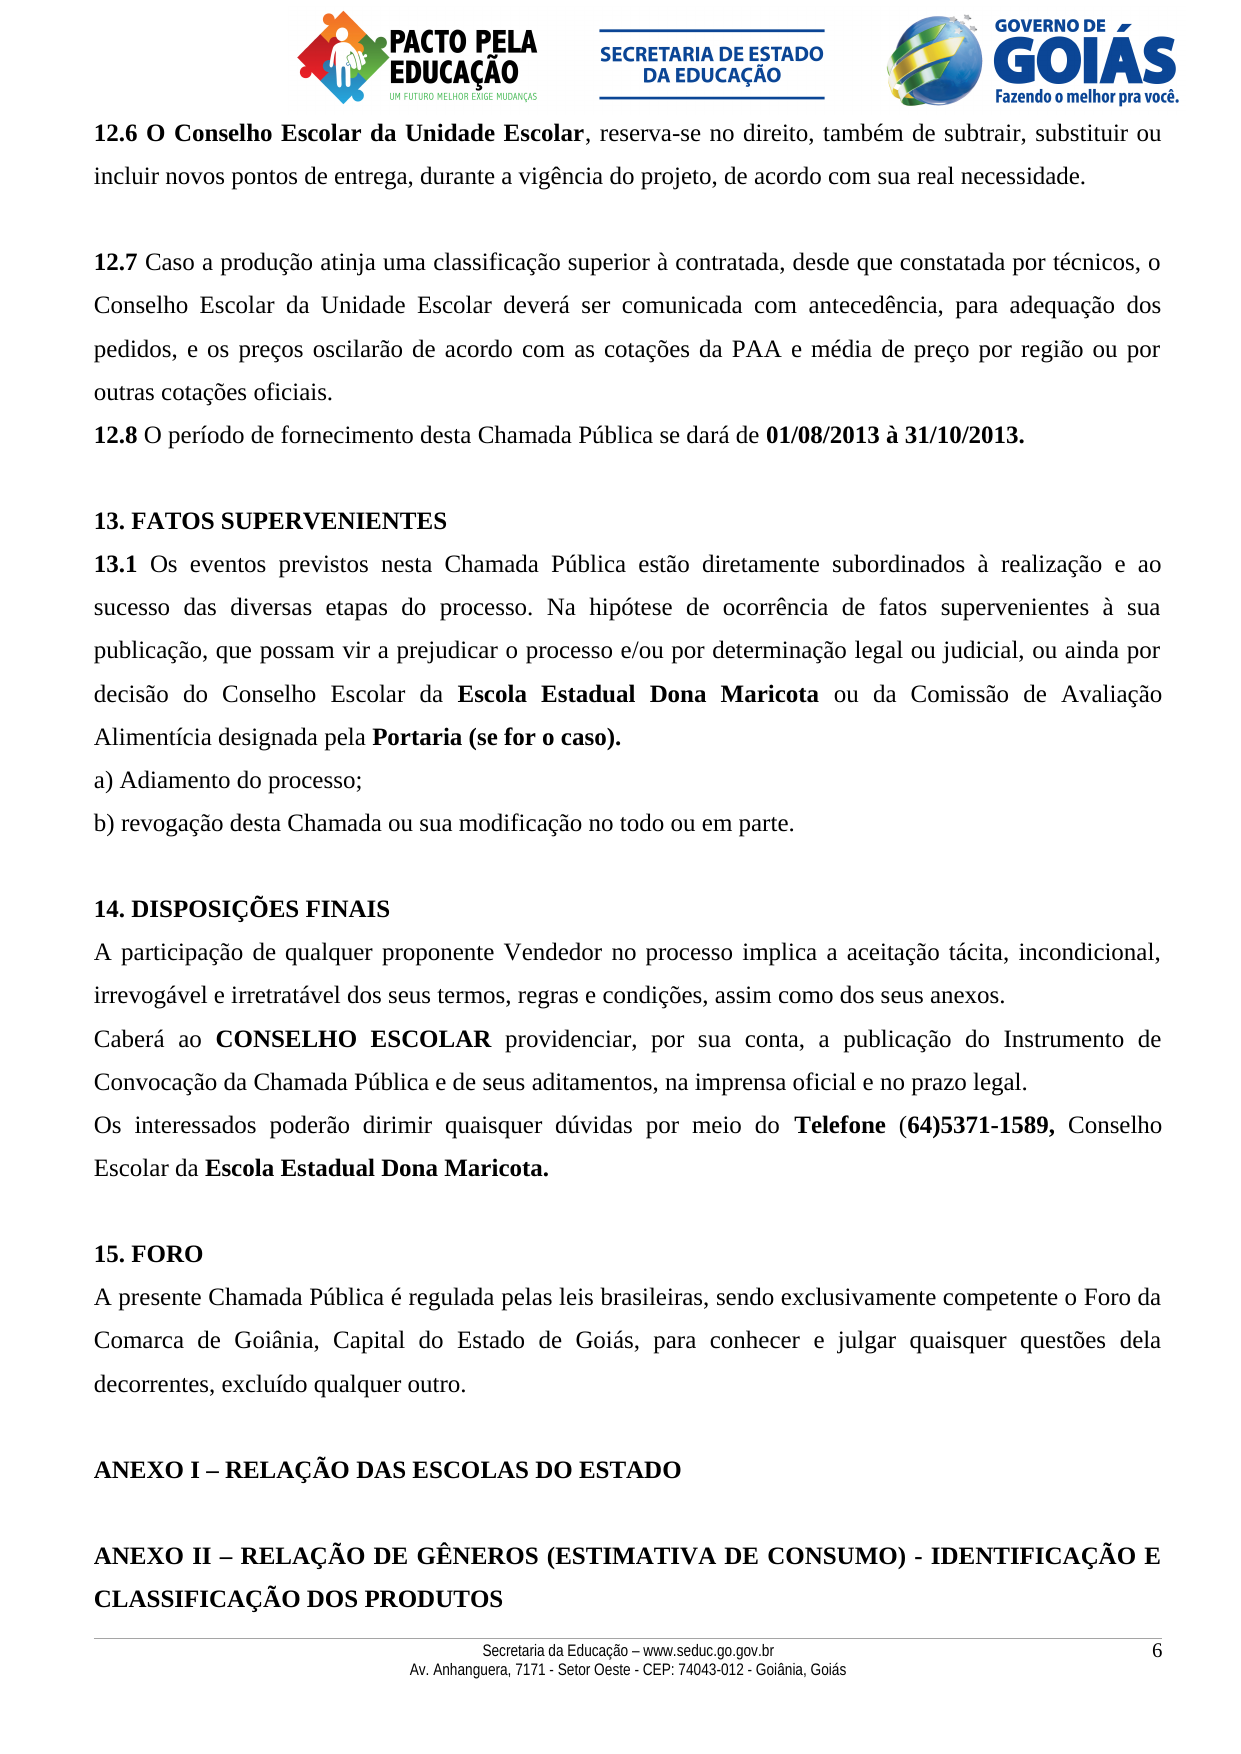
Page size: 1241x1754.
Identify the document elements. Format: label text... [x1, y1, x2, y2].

picture [288, 6, 1186, 115]
text 15. FORO [94, 1239, 1162, 1268]
text 12.7 Caso a produção atinja uma classificação superior à contratada, desde que constatada por técnicos, o Conselho Escolar da Unidade Escolar deverá ser comunicada com antecedência, para adequação dos pedidos, e os preços oscilarão de acordo com as cotações da PAA e média de preço por região ou por outras cotações oficiais. [94, 247, 1162, 406]
text A participação de qualquer proponente Vendedor no processo implica a aceitação tácita, incondicional, irrevogável e irretratável dos seus termos, regras e condições, assim como dos seus anexos. [94, 937, 1162, 1009]
text Caberá ao CONSELHO ESCOLAR providenciar, por sua conta, a publicação do Instrumento de Convocação da Chamada Pública e de seus aditamentos, na imprensa oficial e no prazo legal. [94, 1024, 1162, 1096]
text 12.8 O período de fornecimento desta Chamada Pública se dará de 01/08/2013 à 31/10/2013. [94, 420, 1162, 449]
text 12.6 O Conselho Escolar da Unidade Escolar, reserva-se no direito, também de subtrair, substituir ou incluir novos pontos de entrega, durante a vigência do projeto, de acordo com sua real necessidade. [94, 118, 1162, 190]
text 13.1 Os eventos previstos nesta Chamada Pública estão diretamente subordinados à realização e ao sucesso das diversas etapas do processo. Na hipótese de ocorrência de fatos supervenientes à sua publicação, que possam vir a prejudicar o processo e/ou por determinação legal ou judicial, ou ainda por decisão do Conselho Escolar da Escola Estadual Dona Maricota ou da Comissão de Avaliação Alimentícia designada pela Portaria (se for o caso). [94, 549, 1162, 751]
text Os interessados poderão dirimir quaisquer dúvidas por meio do Telefone (64)5371-1589, Conselho Escolar da Escola Estadual Dona Maricota. [94, 1110, 1162, 1182]
text 13. FATOS SUPERVENIENTES [94, 506, 1162, 535]
text b) revogação desta Chamada ou sua modificação no todo ou em parte. [94, 808, 1162, 837]
text 14. DISPOSIÇÕES FINAIS [94, 894, 1162, 923]
text ANEXO I – RELAÇÃO DAS ESCOLAS DO ESTADO [94, 1455, 1162, 1484]
text A presente Chamada Pública é regulada pelas leis brasileiras, sendo exclusivamente competente o Foro da Comarca de Goiânia, Capital do Estado de Goiás, para conhecer e julgar quaisquer questões dela decorrentes, excluído qualquer outro. [94, 1282, 1162, 1397]
text a) Adiamento do processo; [94, 765, 1162, 794]
text ANEXO II – RELAÇÃO DE GÊNEROS (ESTIMATIVA DE CONSUMO) - IDENTIFICAÇÃO E CLASSIFICAÇÃO DOS PRODUTOS [94, 1541, 1162, 1613]
